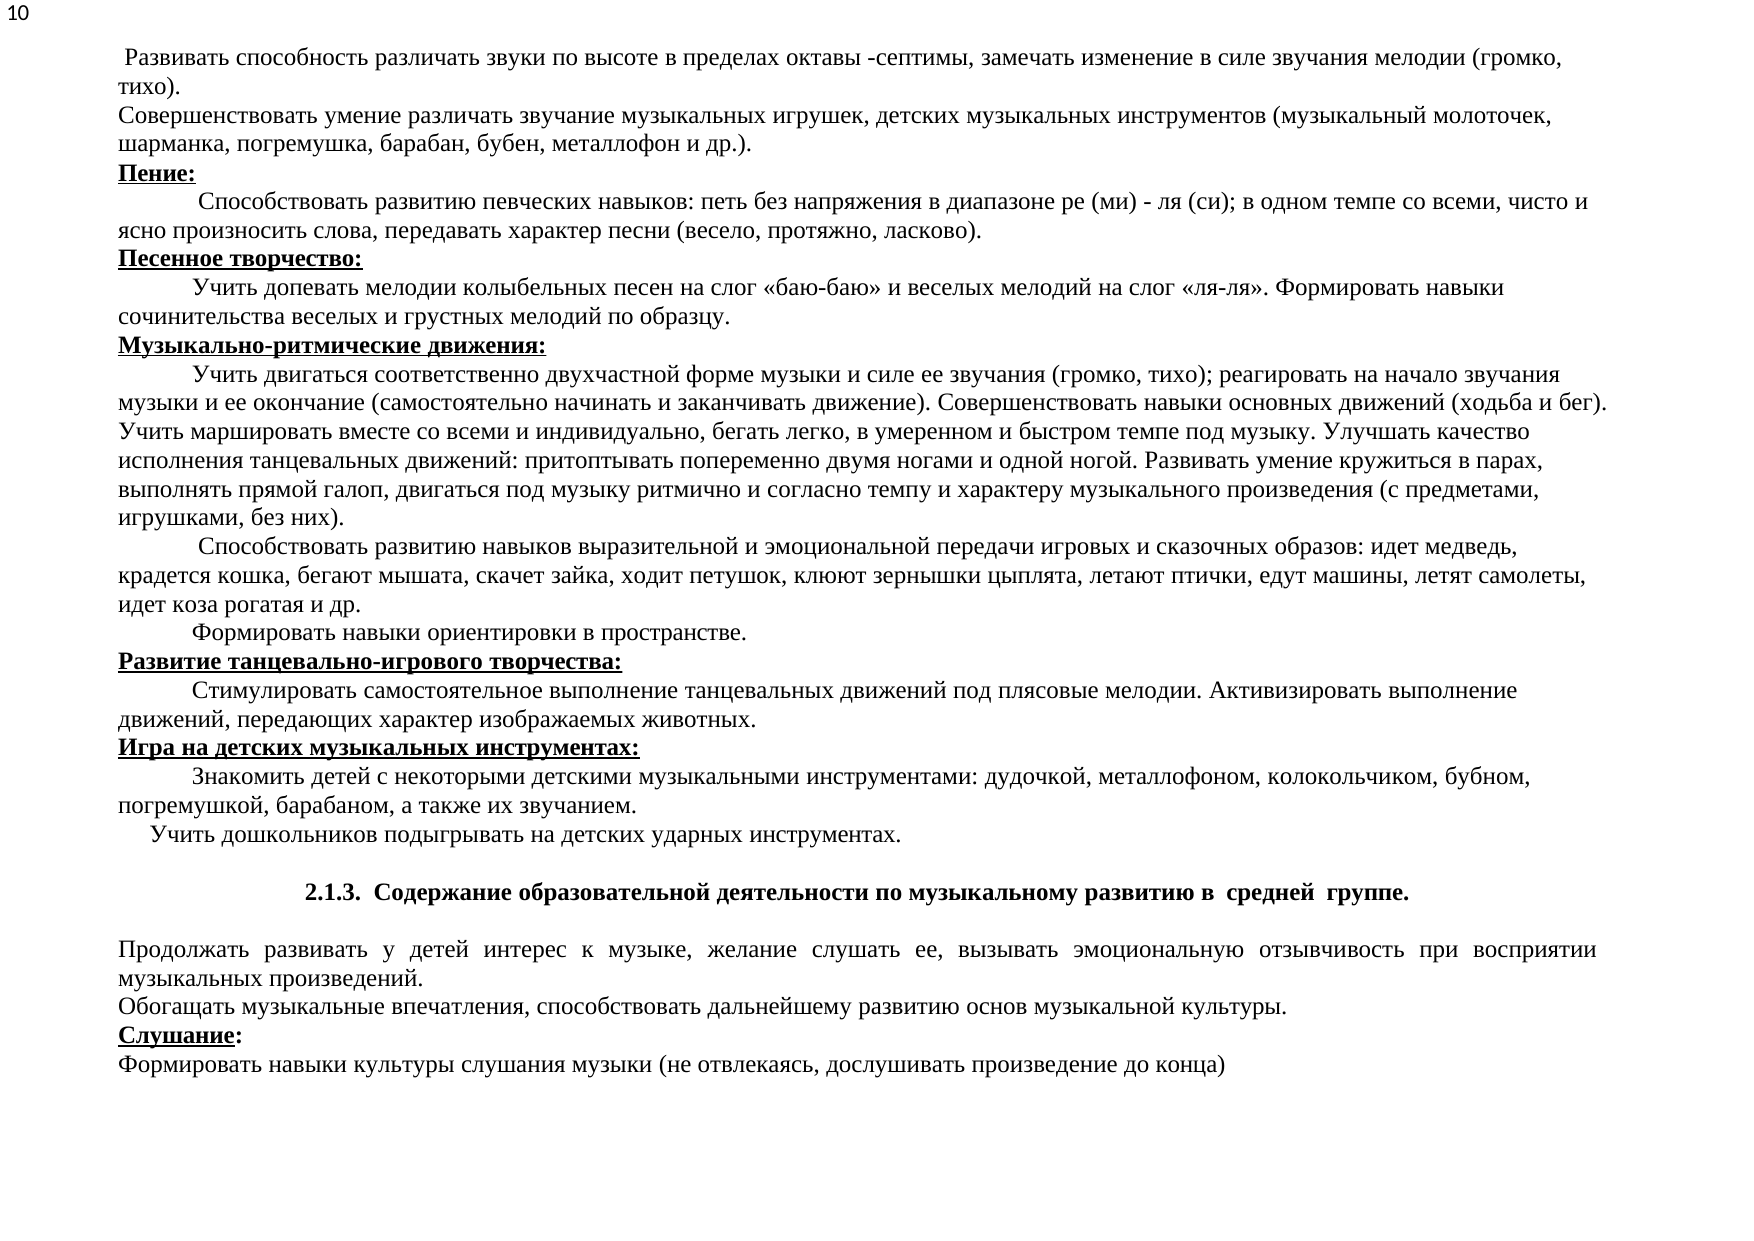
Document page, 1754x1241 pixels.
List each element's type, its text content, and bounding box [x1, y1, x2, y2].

text Музыкально-ритмические движения: [118, 330, 1725, 359]
text Пение: [118, 158, 1725, 186]
text Учить дошкольников подыгрывать на детских ударных инструментах. [149, 819, 1725, 848]
text Способствовать развитию навыков выразительной и эмоциональной передачи игровых и сказочных образов: идет медведь, крадется кошка, бегают мышата, скачет зайка, ходит петушок, клюют зернышки цыплята, летают птички, едут машины, летят самолеты, идет коза рогатая и др. [118, 531, 1608, 617]
text Развитие танцевально-игрового творчества: [118, 647, 1725, 675]
text Формировать навыки культуры слушания музыки (не отвлекаясь, дослушивать произведение до конца) [118, 1049, 1725, 1078]
text Знакомить детей с некоторыми детскими музыкальными инструментами: дудочкой, металлофоном, колокольчиком, бубном, погремушкой, барабаном, а также их звучанием. [118, 761, 1608, 819]
text Стимулировать самостоятельное выполнение танцевальных движений под плясовые мелодии. Активизировать выполнение движений, передающих характер изображаемых животных. [118, 675, 1608, 733]
text Обогащать музыкальные впечатления, способствовать дальнейшему развитию основ музыкальной культуры. [118, 991, 1725, 1020]
text Способствовать развитию певческих навыков: петь без напряжения в диапазоне ре (ми) - ля (си); в одном темпе со всеми, чисто и ясно произносить слова, передавать характер песни (весело, протяжно, ласково). [118, 186, 1608, 244]
text Учить допевать мелодии колыбельных песен на слог «баю-баю» и веселых мелодий на слог «ля-ля». Формировать навыки сочинительства веселых и грустных мелодий по образцу. [118, 272, 1608, 330]
list Содержание образовательной деятельности по музыкальному развитию в средней группе. [304, 877, 1725, 906]
text Совершенствовать умение различать звучание музыкальных игрушек, детских музыкальных инструментов (музыкальный молоточек, шарманка, погремушка, барабан, бубен, металлофон и др.). [118, 100, 1608, 157]
text Слушание: [118, 1021, 1725, 1049]
text Продолжать развивать у детей интерес к музыке, желание слушать ее, вызывать эмоциональную отзывчивость при восприятии музыкальных произведений. [118, 934, 1725, 991]
text Песенное творчество: [118, 244, 1725, 272]
text Учить двигаться соответственно двухчастной форме музыки и силе ее звучания (громко, тихо); реагировать на начало звучания музыки и ее окончание (самостоятельно начинать и заканчивать движение). Совершенствовать навыки основных движений (ходьба и бег). Учить маршировать вместе со всеми и индивидуально, бегать легко, в умеренном и быстром темпе под музыку. Улучшать качество исполнения танцевальных движений: притоптывать попеременно двумя ногами и одной ногой. Развивать умение кружиться в парах, выполнять прямой галоп, двигаться под музыку ритмично и согласно темпу и характеру музыкального произведения (с предметами, игрушками, без них). [118, 359, 1608, 531]
text Развивать способность различать звуки по высоте в пределах октавы -септимы, замечать изменение в силе звучания мелодии (громко, тихо). [118, 43, 1608, 99]
text Формировать навыки ориентировки в пространстве. [192, 617, 1725, 646]
text Игра на детских музыкальных инструментах: [118, 733, 1725, 761]
